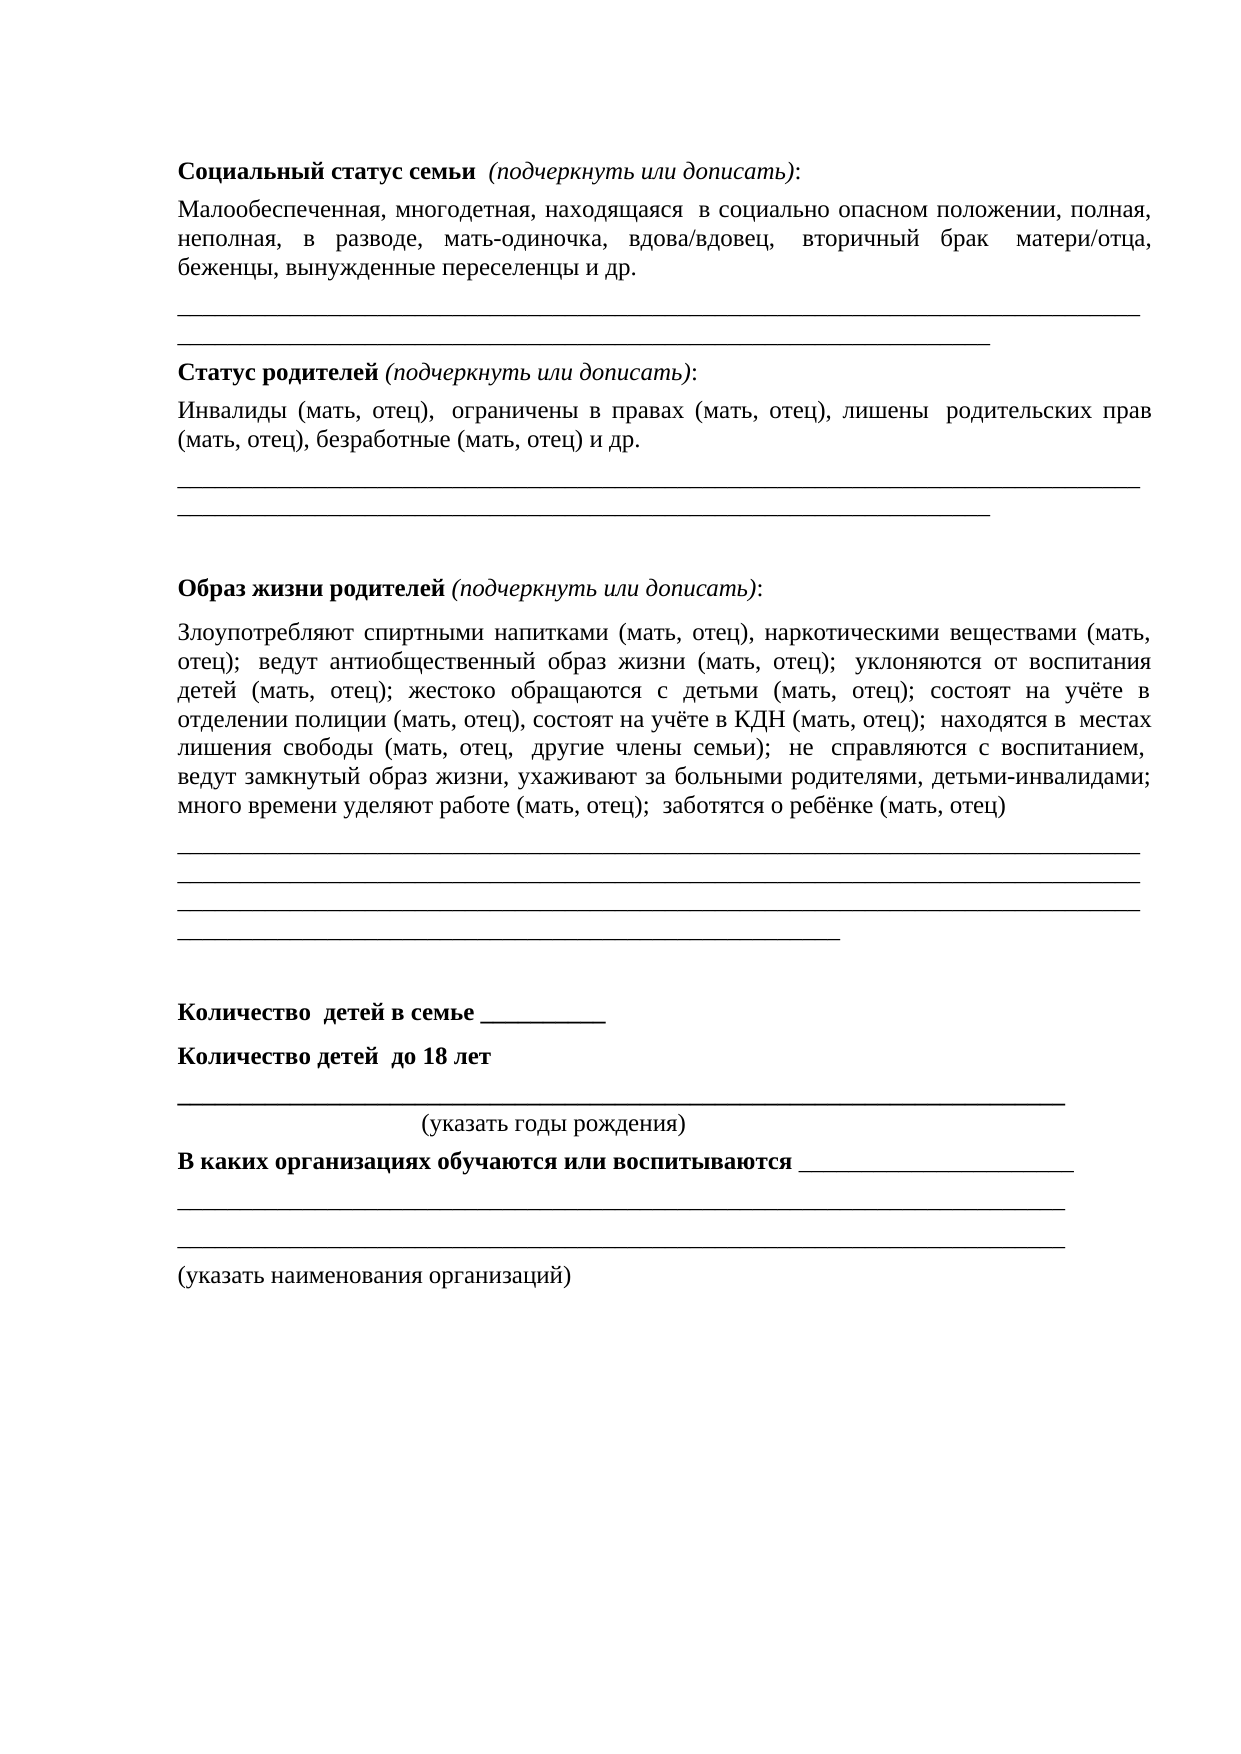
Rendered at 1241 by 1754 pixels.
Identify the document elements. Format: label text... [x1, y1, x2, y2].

text (указать наименования организаций) [177, 1261, 1152, 1289]
text Образ жизни родителей (подчеркнуть или дописать): [177, 573, 1152, 602]
text Количество детей в семье __________ [177, 997, 1152, 1026]
text Социальный статус семьи (подчеркнуть или дописать): [177, 156, 1152, 185]
text Количество детей до 18 лет [177, 1041, 1152, 1070]
text ____________________________________________________________________________________________________________________________________________________________________________________________________________________________________________________________________________________________ [177, 828, 1152, 943]
text Малообеспеченная, многодетная, находящаяся в социально опасном положении, полная, неполная, в разводе, мать-одиночка, вдова/вдовец, вторичный брак матери/отца, беженцы, вынужденные переселенцы и др. [177, 194, 1152, 281]
text _______________________________________________________________________ (указать годы рождения) [177, 1079, 1152, 1137]
text ______________________________________________________________________________________________________________________________________________ [177, 462, 1152, 519]
text Статус родителей (подчеркнуть или дописать): [177, 357, 1152, 386]
text Злоупотребляют спиртными напитками (мать, отец), наркотическими веществами (мать, отец); ведут антиобщественный образ жизни (мать, отец); уклоняются от воспитания детей (мать, отец); жестоко обращаются с детьми (мать, отец); состоят на учёте в отделении полиции (мать, отец), состоят на учёте в КДН (мать, отец); находятся в местах лишения свободы (мать, отец, другие члены семьи); не справляются с воспитанием, ведут замкнутый образ жизни, ухаживают за больными родителями, детьми-инвалидами; много времени уделяют работе (мать, отец); заботятся о ребёнке (мать, отец) [177, 617, 1152, 819]
text В каких организациях обучаются или воспитываются ______________________ [177, 1146, 1152, 1175]
text ______________________________________________________________________________________________________________________________________________ [177, 290, 1152, 347]
text _______________________________________________________________________ [177, 1222, 1152, 1251]
text Инвалиды (мать, отец), ограничены в правах (мать, отец), лишены родительских прав (мать, отец), безработные (мать, отец) и др. [177, 395, 1152, 452]
text _______________________________________________________________________ [177, 1184, 1152, 1213]
